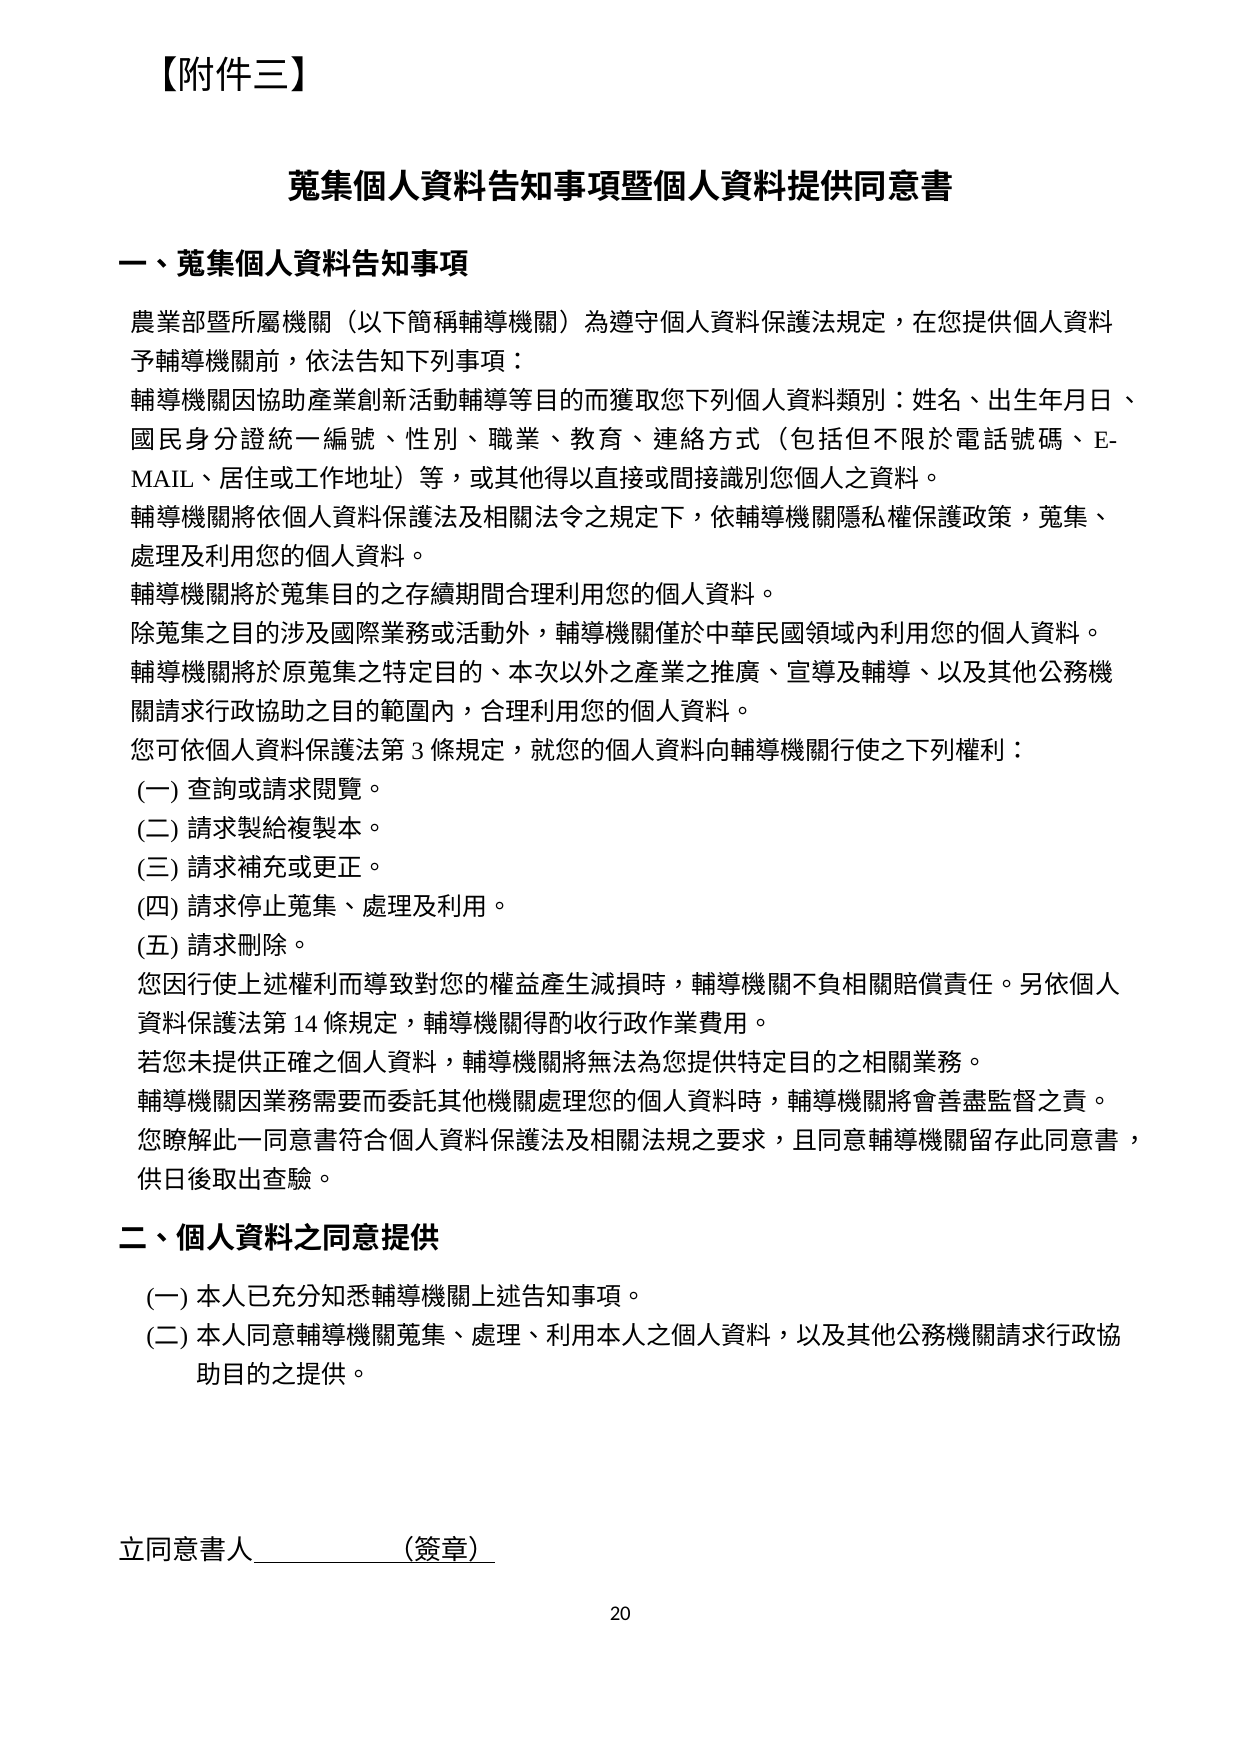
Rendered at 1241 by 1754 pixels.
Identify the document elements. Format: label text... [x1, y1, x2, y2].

list 查詢或請求閱覽。 [137, 768, 1122, 807]
text 立同意書人 （簽章） [118, 1508, 1122, 1586]
list 請求製給複製本。 [137, 807, 1122, 846]
list 本人已充分知悉輔導機關上述告知事項。 [146, 1275, 1122, 1314]
text 輔導機關因業務需要而委託其他機關處理您的個人資料時，輔導機關將會善盡監督之責。 [137, 1080, 1122, 1119]
text 您可依個人資料保護法第 3 條規定，就您的個人資料向輔導機關行使之下列權利： [131, 729, 1117, 768]
text 輔導機關將依個人資料保護法及相關法令之規定下，依輔導機關隱私權保護政策，蒐集、處理及利用您的個人資料。 [131, 496, 1117, 573]
text 您因行使上述權利而導致對您的權益產生減損時，輔導機關不負相關賠償責任。另依個人資料保護法第 14 條規定，輔導機關得酌收行政作業費用。 [137, 963, 1122, 1041]
text 輔導機關將於蒐集目的之存續期間合理利用您的個人資料。 [131, 573, 1117, 612]
list 請求停止蒐集、處理及利用。 [137, 885, 1122, 924]
text 若您未提供正確之個人資料，輔導機關將無法為您提供特定目的之相關業務。 [137, 1041, 1122, 1080]
text 您瞭解此一同意書符合個人資料保護法及相關法規之要求，且同意輔導機關留存此同意書，供日後取出查驗。 [137, 1119, 1122, 1197]
list 請求補充或更正。 [137, 846, 1122, 885]
text 除蒐集之目的涉及國際業務或活動外，輔導機關僅於中華民國領域內利用您的個人資料。 [131, 612, 1117, 651]
list 本人同意輔導機關蒐集、處理、利用本人之個人資料，以及其他公務機關請求行政協助目的之提供。 [146, 1314, 1122, 1392]
text 輔導機關將於原蒐集之特定目的、本次以外之產業之推廣、宣導及輔導、以及其他公務機關請求行政協助之目的範圍內，合理利用您的個人資料。 [131, 651, 1117, 729]
list 請求刪除。 [137, 924, 1122, 963]
list 個人資料之同意提供 [118, 1197, 1117, 1275]
list 蒐集個人資料告知事項 [118, 223, 1117, 301]
text 輔導機關因協助產業創新活動輔導等目的而獲取您下列個人資料類別：姓名、出生年月日、國民身分證統一編號、性別、職業、教育、連絡方式（包括但不限於電話號碼、E-MAIL、居住或工作地址）等，或其他得以直接或間接識別您個人之資料。 [131, 379, 1117, 496]
text 農業部暨所屬機關（以下簡稱輔導機關）為遵守個人資料保護法規定，在您提供個人資料予輔導機關前，依法告知下列事項： [131, 301, 1117, 379]
text 蒐集個人資料告知事項暨個人資料提供同意書 [118, 145, 1122, 223]
